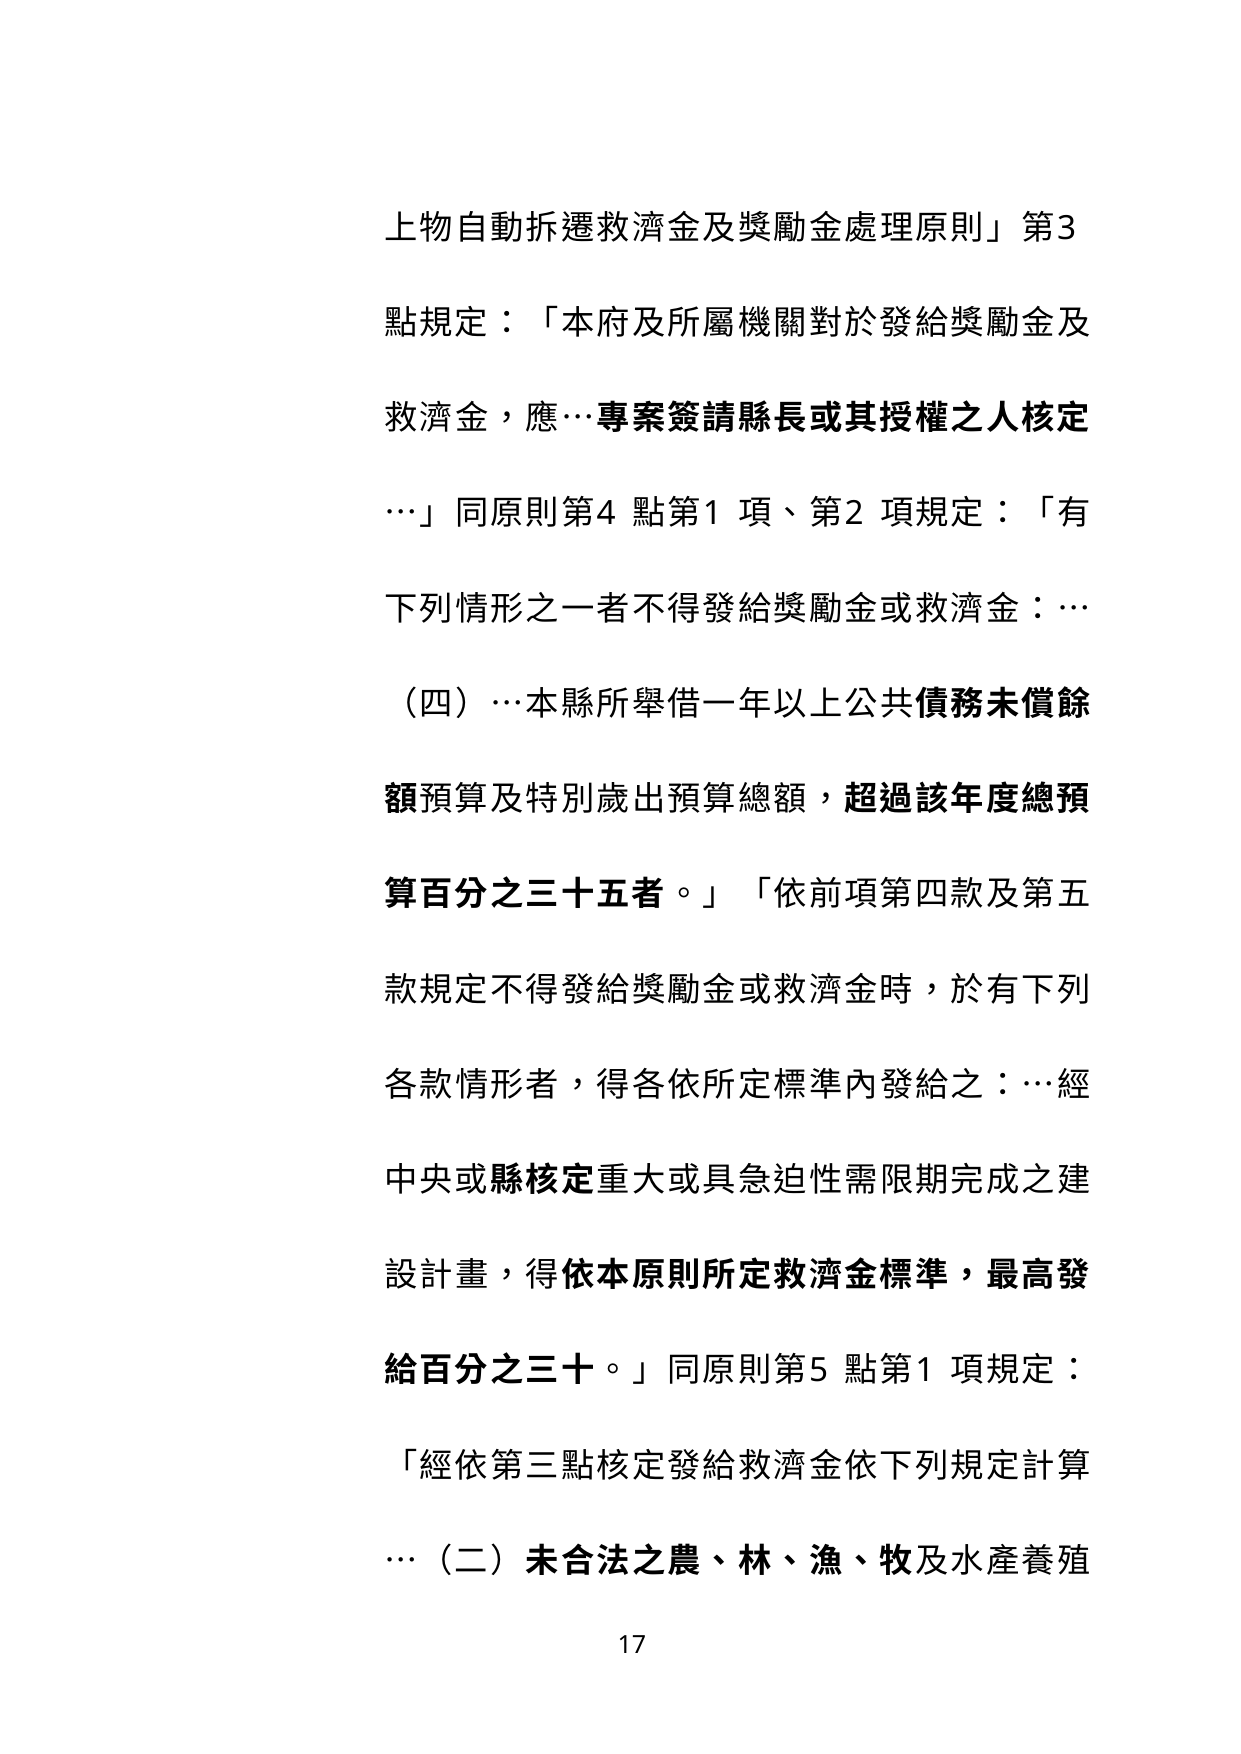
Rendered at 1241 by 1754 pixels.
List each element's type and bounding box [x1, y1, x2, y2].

subtitle [280, 177, 1092, 1605]
